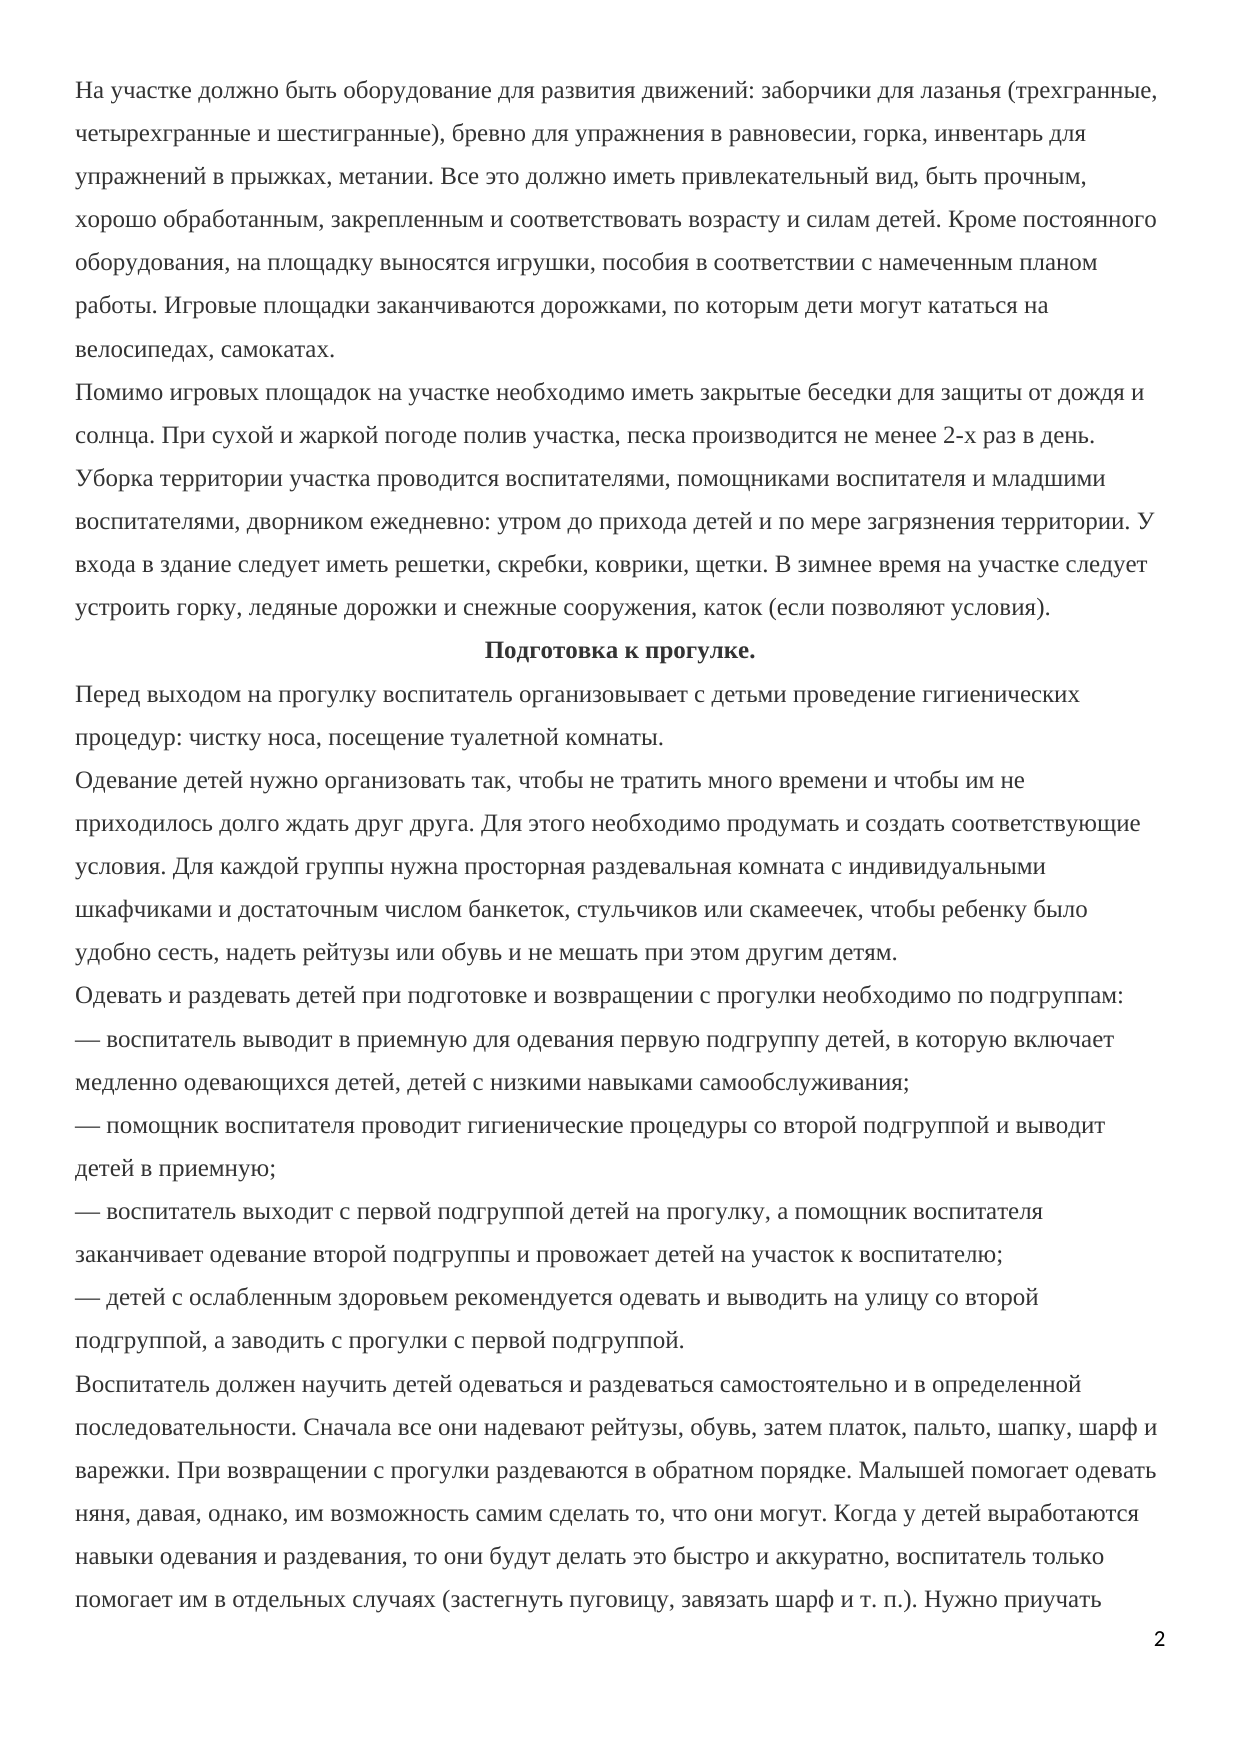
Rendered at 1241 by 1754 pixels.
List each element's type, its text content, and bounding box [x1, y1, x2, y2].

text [75, 1369, 1165, 1613]
text Помимо игровых площадок на участке необходимо иметь закрытые беседки для защиты от дождя и солнца. При сухой и жаркой погоде полив участка, песка производится не менее 2-х раз в день. Уборка территории участка проводится воспитателями, помощниками воспитателя и младшими воспитателями, дворником ежедневно: утром до прихода детей и по мере загрязнения территории. У входа в здание следует иметь решетки, скребки, коврики, щетки. В зимнее время на участке следует устроить горку, ледяные дорожки и снежные сооружения, каток (если позволяют условия). [75, 377, 1165, 621]
text — воспитатель выходит с первой подгруппой детей на прогулку, а помощник воспитателя заканчивает одевание второй подгруппы и провожает детей на участок к воспитателю; [75, 1196, 1165, 1268]
text На участке должно быть оборудование для развития движений: заборчики для лазанья (трехгранные, четырехгранные и шестигранные), бревно для упражнения в равновесии, горка, инвентарь для упражнений в прыжках, метании. Все это должно иметь привлекательный вид, быть прочным, хорошо обработанным, закрепленным и соответствовать возрасту и силам детей. Кроме постоянного оборудования, на площадку выносятся игрушки, пособия в соответствии с намеченным планом работы. Игровые площадки заканчиваются дорожками, по которым дети могут кататься на велосипедах, самокатах. [75, 75, 1165, 362]
text — воспитатель выводит в приемную для одевания первую подгруппу детей, в которую включает медленно одевающихся детей, детей с низкими навыками самообслуживания; [75, 1024, 1165, 1096]
text Перед выходом на прогулку воспитатель организовывает с детьми проведение гигиенических процедур: чистку носа, посещение туалетной комнаты. [75, 679, 1165, 751]
text — детей с ослабленным здоровьем рекомендуется одевать и выводить на улицу со второй подгруппой, а заводить с прогулки с первой подгруппой. [75, 1282, 1165, 1354]
text Одевание детей нужно организовать так, чтобы не тратить много времени и чтобы им не приходилось долго ждать друг друга. Для этого необходимо продумать и создать соответствующие условия. Для каждой группы нужна просторная раздевальная комната с индивидуальными шкафчиками и достаточным числом банкеток, стульчиков или скамеечек, чтобы ребенку было удобно сесть, надеть рейтузы или обувь и не мешать при этом другим детям. [75, 765, 1165, 966]
text — помощник воспитателя проводит гигиенические процедуры со второй подгруппой и выводит детей в приемную; [75, 1110, 1165, 1182]
text Одевать и раздевать детей при подготовке и возвращении с прогулки необходимо по подгруппам: [75, 981, 1165, 1009]
text Подготовка к прогулке. [75, 636, 1165, 664]
